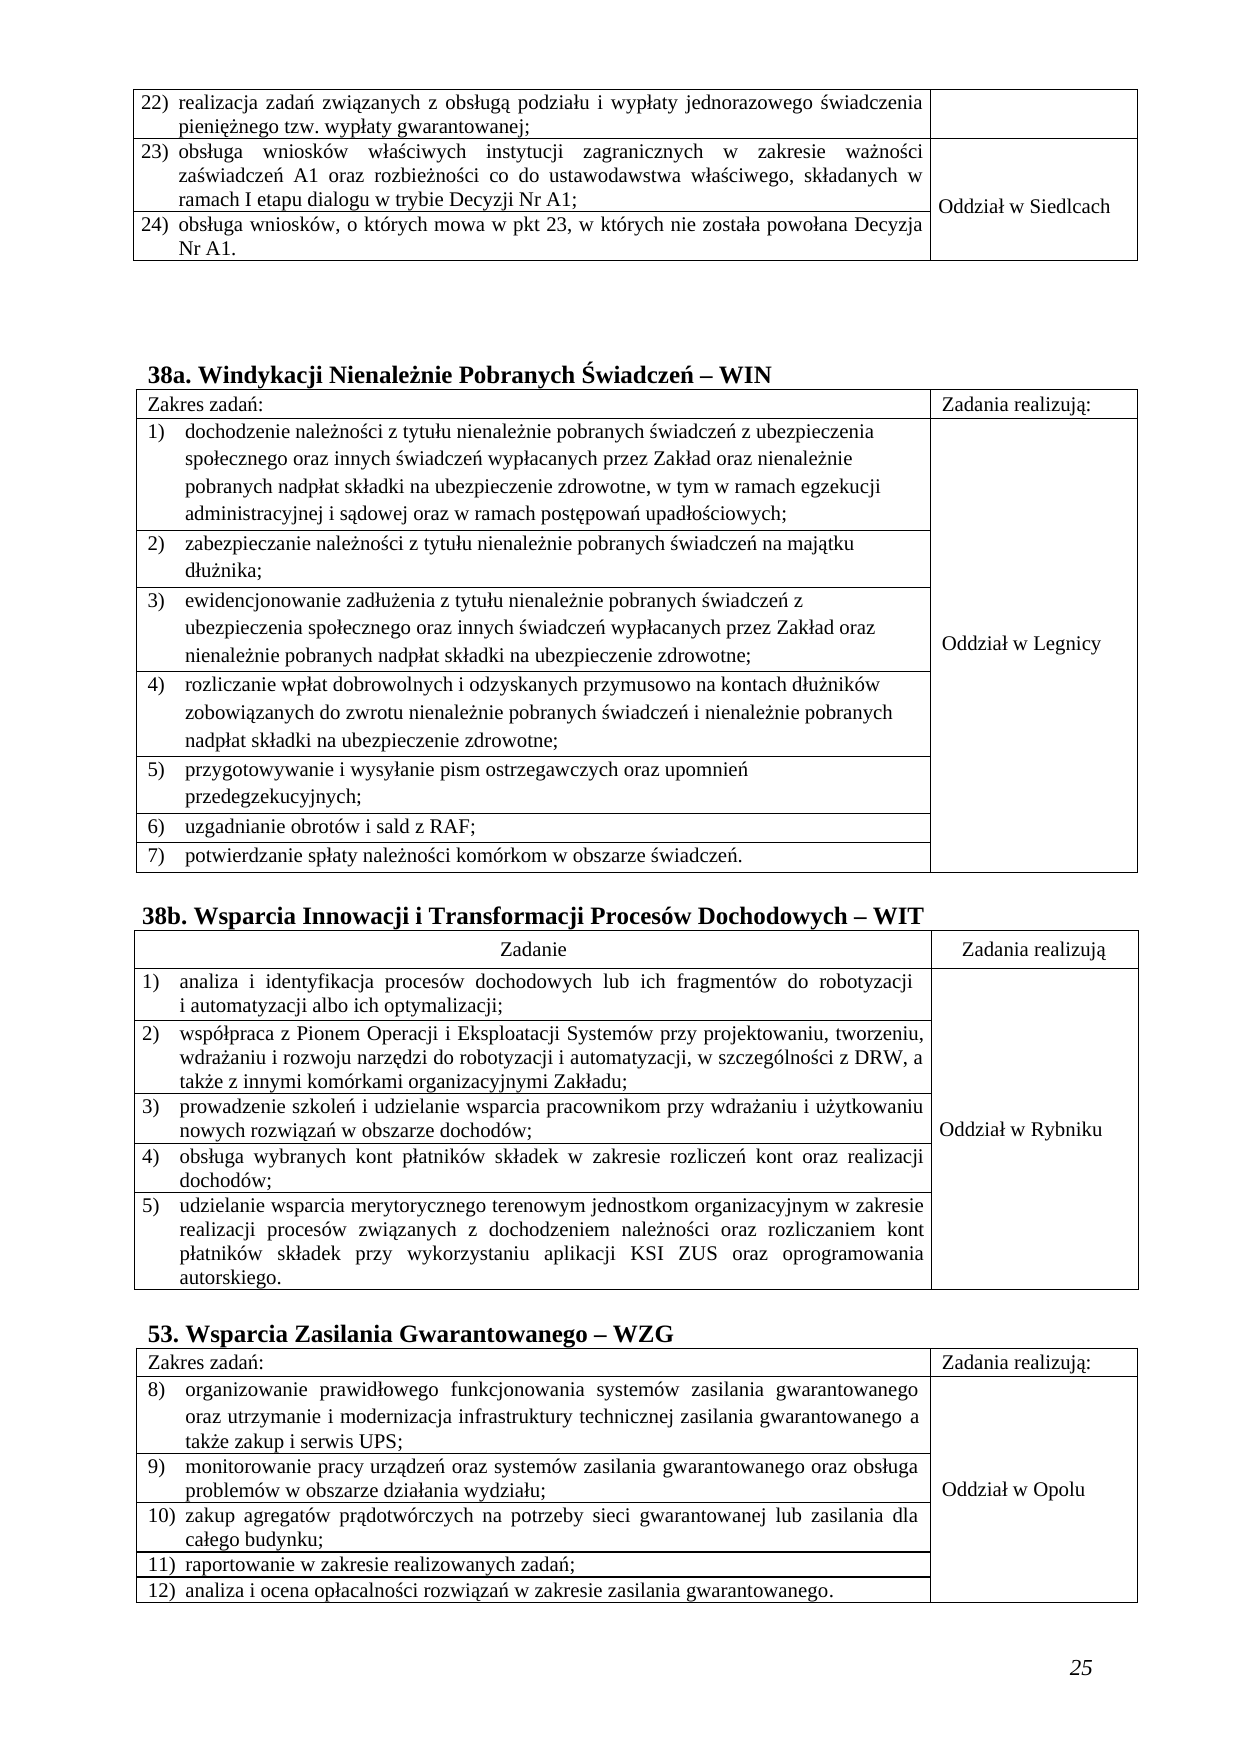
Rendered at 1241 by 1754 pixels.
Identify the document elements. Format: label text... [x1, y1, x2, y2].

table_cell przygotowywanie i wysyłanie pism ostrzegawczych oraz upomnień przedegzekucyjnych; [137, 757, 930, 813]
table_cell zakup agregatów prądotwórczych na potrzeby sieci gwarantowanej lub zasilania dla całego budynku; [137, 1503, 930, 1551]
table_cell Zadania realizują [932, 931, 1138, 968]
table_header Zadania realizują: [931, 390, 1137, 417]
table_cell Oddział w Legnicy [931, 419, 1137, 872]
table_cell Zadanie [135, 931, 931, 968]
table_cell analiza i ocena opłacalności rozwiązań w zakresie zasilania gwarantowanego. [137, 1578, 930, 1602]
table_header 38b. Wsparcia Innowacji i Transformacji Procesów Dochodowych – WIT [135, 901, 1139, 930]
table_cell udzielanie wsparcia merytorycznego terenowym jednostkom organizacyjnym w zakresie realizacji procesów związanych z dochodzeniem należności oraz rozliczaniem kont płatników składek przy wykorzystaniu aplikacji KSI ZUS oraz oprogramowania autorskiego. [135, 1193, 931, 1289]
text 38a. Windykacji Nienależnie Pobranych Świadczeń – WIN [148, 360, 1092, 389]
table_header Zakres zadań: [137, 1349, 930, 1376]
table_cell prowadzenie szkoleń i udzielanie wsparcia pracownikom przy wdrażaniu i użytkowaniu nowych rozwiązań w obszarze dochodów; [135, 1094, 931, 1142]
table_cell dochodzenie należności z tytułu nienależnie pobranych świadczeń z ubezpieczenia społecznego oraz innych świadczeń wypłacanych przez Zakład oraz nienależnie pobranych nadpłat składki na ubezpieczenie zdrowotne, w tym w ramach egzekucji administracyjnej i sądowej oraz w ramach postępowań upadłościowych; [137, 419, 930, 530]
table_cell obsługa wniosków, o których mowa w pkt 23, w których nie została powołana Decyzja Nr A1. [134, 212, 930, 260]
table_cell zabezpieczanie należności z tytułu nienależnie pobranych świadczeń na majątku dłużnika; [137, 531, 930, 587]
table_cell raportowanie w zakresie realizowanych zadań; [137, 1553, 930, 1576]
table_cell realizacja zadań związanych z obsługą podziału i wypłaty jednorazowego świadczenia pieniężnego tzw. wypłaty gwarantowanej; [134, 90, 930, 138]
table_header Zadania realizują: [931, 1349, 1137, 1376]
table_cell analiza i identyfikacja procesów dochodowych lub ich fragmentów do robotyzacji i automatyzacji albo ich optymalizacji; [135, 969, 931, 1020]
table_cell organizowanie prawidłowego funkcjonowania systemów zasilania gwarantowanego oraz utrzymanie i modernizacja infrastruktury technicznej zasilania gwarantowanego a także zakup i serwis UPS; [137, 1377, 930, 1453]
table_cell Oddział w Siedlcach [931, 139, 1137, 260]
table_cell obsługa wniosków właściwych instytucji zagranicznych w zakresie ważności zaświadczeń A1 oraz rozbieżności co do ustawodawstwa właściwego, składanych w ramach I etapu dialogu w trybie Decyzji Nr A1; [134, 139, 930, 211]
subtitle Wsparcia Zasilania Gwarantowanego – WZG [148, 1319, 1092, 1347]
table_cell ewidencjonowanie zadłużenia z tytułu nienależnie pobranych świadczeń z ubezpieczenia społecznego oraz innych świadczeń wypłacanych przez Zakład oraz nienależnie pobranych nadpłat składki na ubezpieczenie zdrowotne; [137, 588, 930, 671]
table_cell monitorowanie pracy urządzeń oraz systemów zasilania gwarantowanego oraz obsługa problemów w obszarze działania wydziału; [137, 1454, 930, 1502]
table_cell współpraca z Pionem Operacji i Eksploatacji Systemów przy projektowaniu, tworzeniu, wdrażaniu i rozwoju narzędzi do robotyzacji i automatyzacji, w szczególności z DRW, a także z innymi komórkami organizacyjnymi Zakładu; [135, 1021, 931, 1093]
table_cell rozliczanie wpłat dobrowolnych i odzyskanych przymusowo na kontach dłużników zobowiązanych do zwrotu nienależnie pobranych świadczeń i nienależnie pobranych nadpłat składki na ubezpieczenie zdrowotne; [137, 672, 930, 756]
table_cell uzgadnianie obrotów i sald z RAF; [137, 814, 930, 842]
table_cell Oddział w Rybniku [932, 969, 1138, 1289]
table_header Zakres zadań: [137, 390, 930, 417]
table_cell Oddział w Opolu [931, 1377, 1137, 1602]
table_cell potwierdzanie spłaty należności komórkom w obszarze świadczeń. [137, 843, 930, 872]
table_cell obsługa wybranych kont płatników składek w zakresie rozliczeń kont oraz realizacji dochodów; [135, 1144, 931, 1192]
